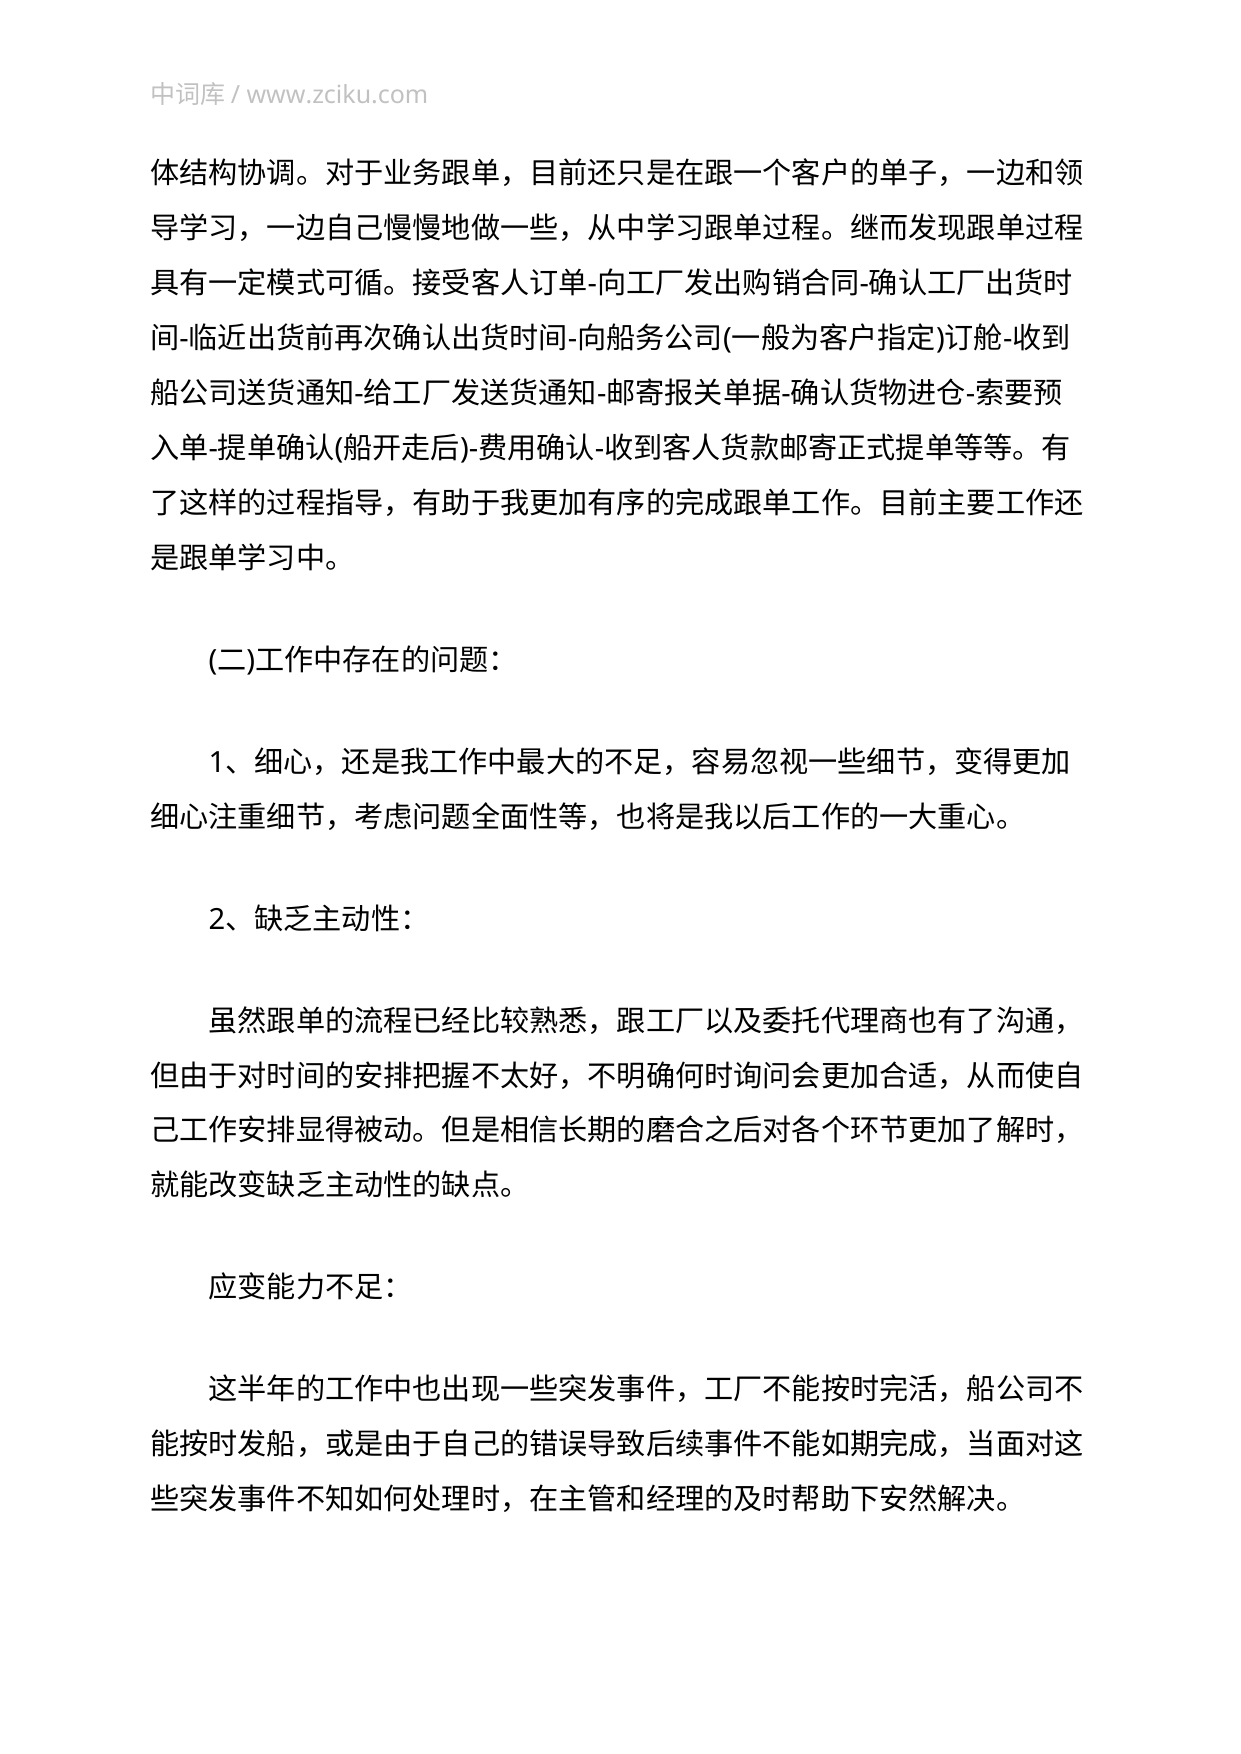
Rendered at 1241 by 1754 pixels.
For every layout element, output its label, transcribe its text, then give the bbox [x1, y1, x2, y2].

text 这半年的工作中也出现一些突发事件，工厂不能按时完活，船公司不能按时发船，或是由于自己的错误导致后续事件不能如期完成，当面对这些突发事件不知如何处理时，在主管和经理的及时帮助下安然解决。 [150, 1365, 1090, 1517]
text 1、细心，还是我工作中最大的不足，容易忽视一些细节，变得更加细心注重细节，考虑问题全面性等，也将是我以后工作的一大重心。 [150, 738, 1090, 836]
text (二)工作中存在的问题： [150, 636, 1090, 679]
text 2、缺乏主动性： [150, 895, 1090, 938]
text 虽然跟单的流程已经比较熟悉，跟工厂以及委托代理商也有了沟通，但由于对时间的安排把握不太好，不明确何时询问会更加合适，从而使自己工作安排显得被动。但是相信长期的磨合之后对各个环节更加了解时，就能改变缺乏主动性的缺点。 [150, 997, 1090, 1204]
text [150, 150, 1090, 577]
text 应变能力不足： [150, 1264, 1090, 1306]
